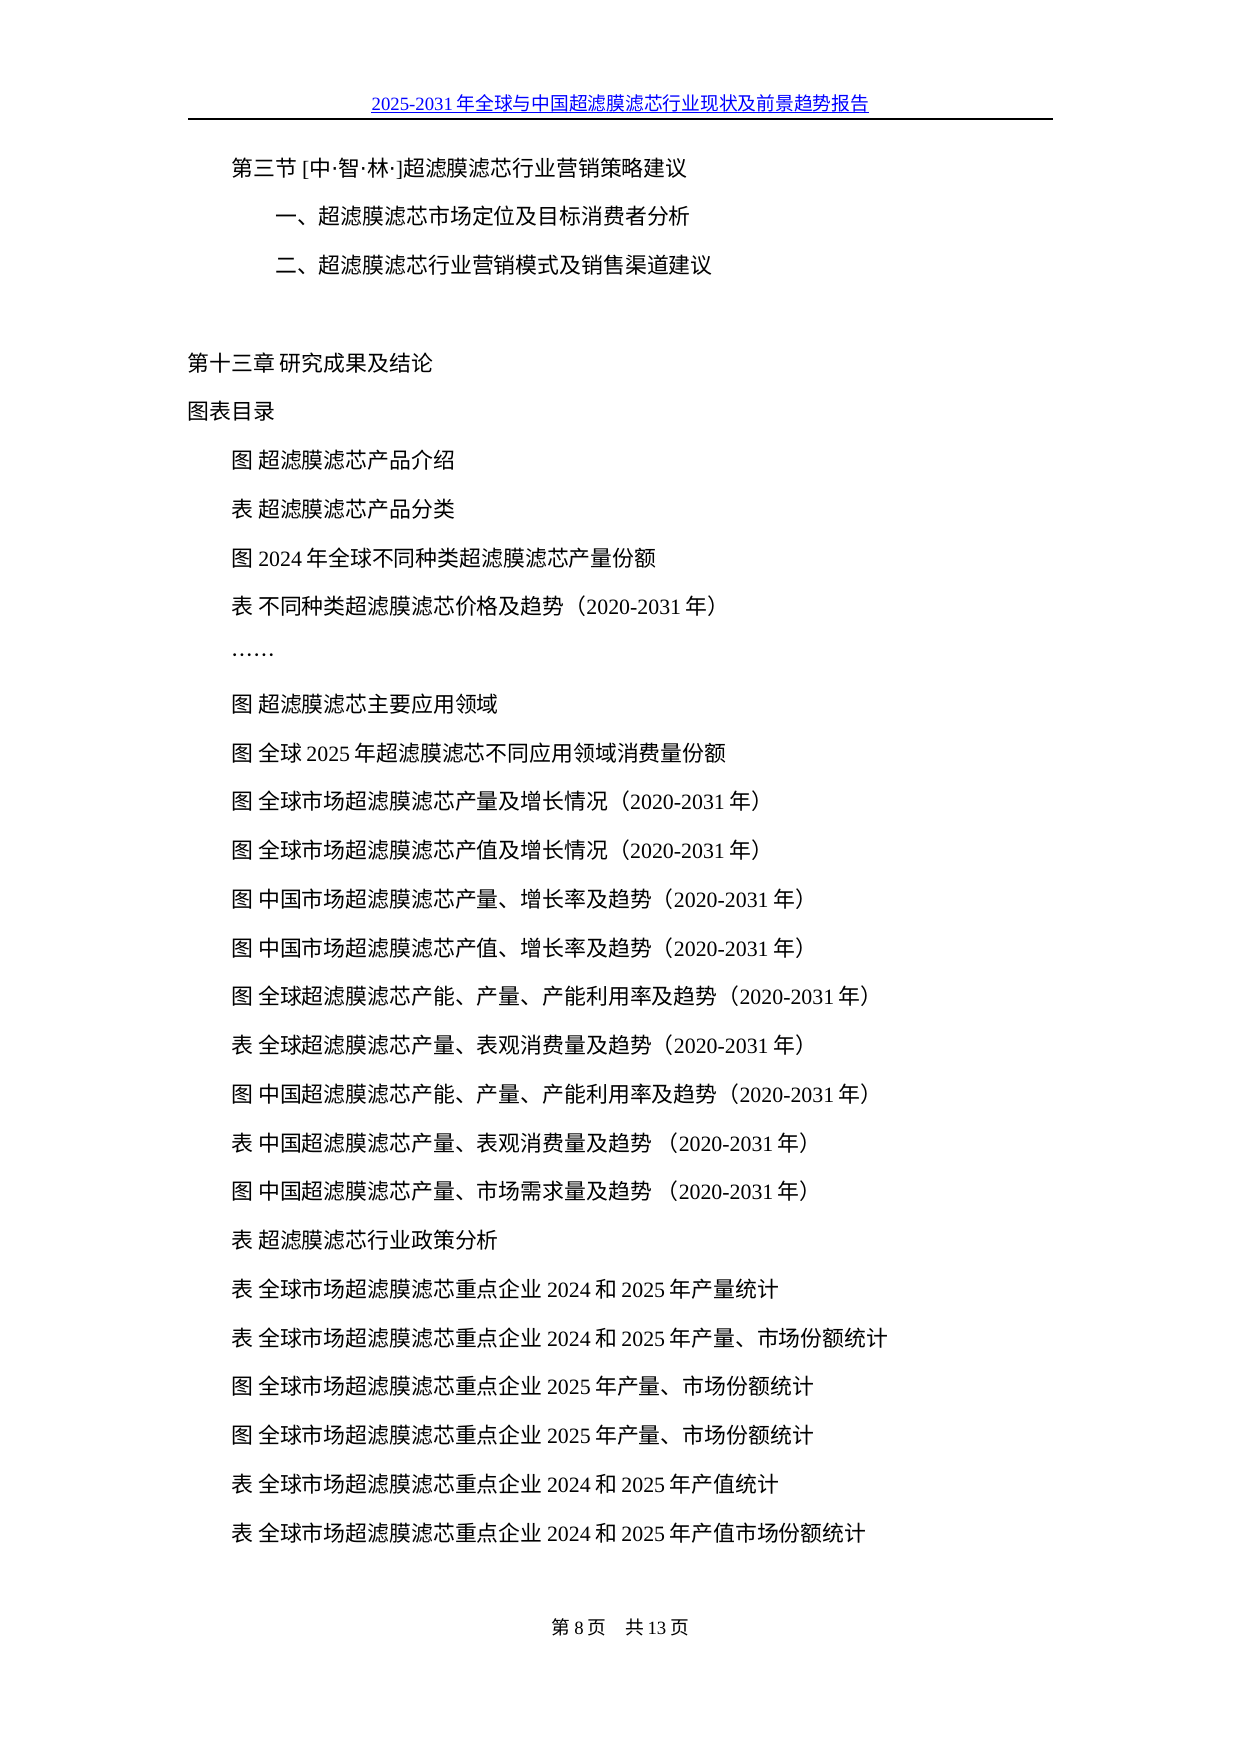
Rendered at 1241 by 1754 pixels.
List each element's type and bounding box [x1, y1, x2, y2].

text [187, 150, 1053, 1548]
